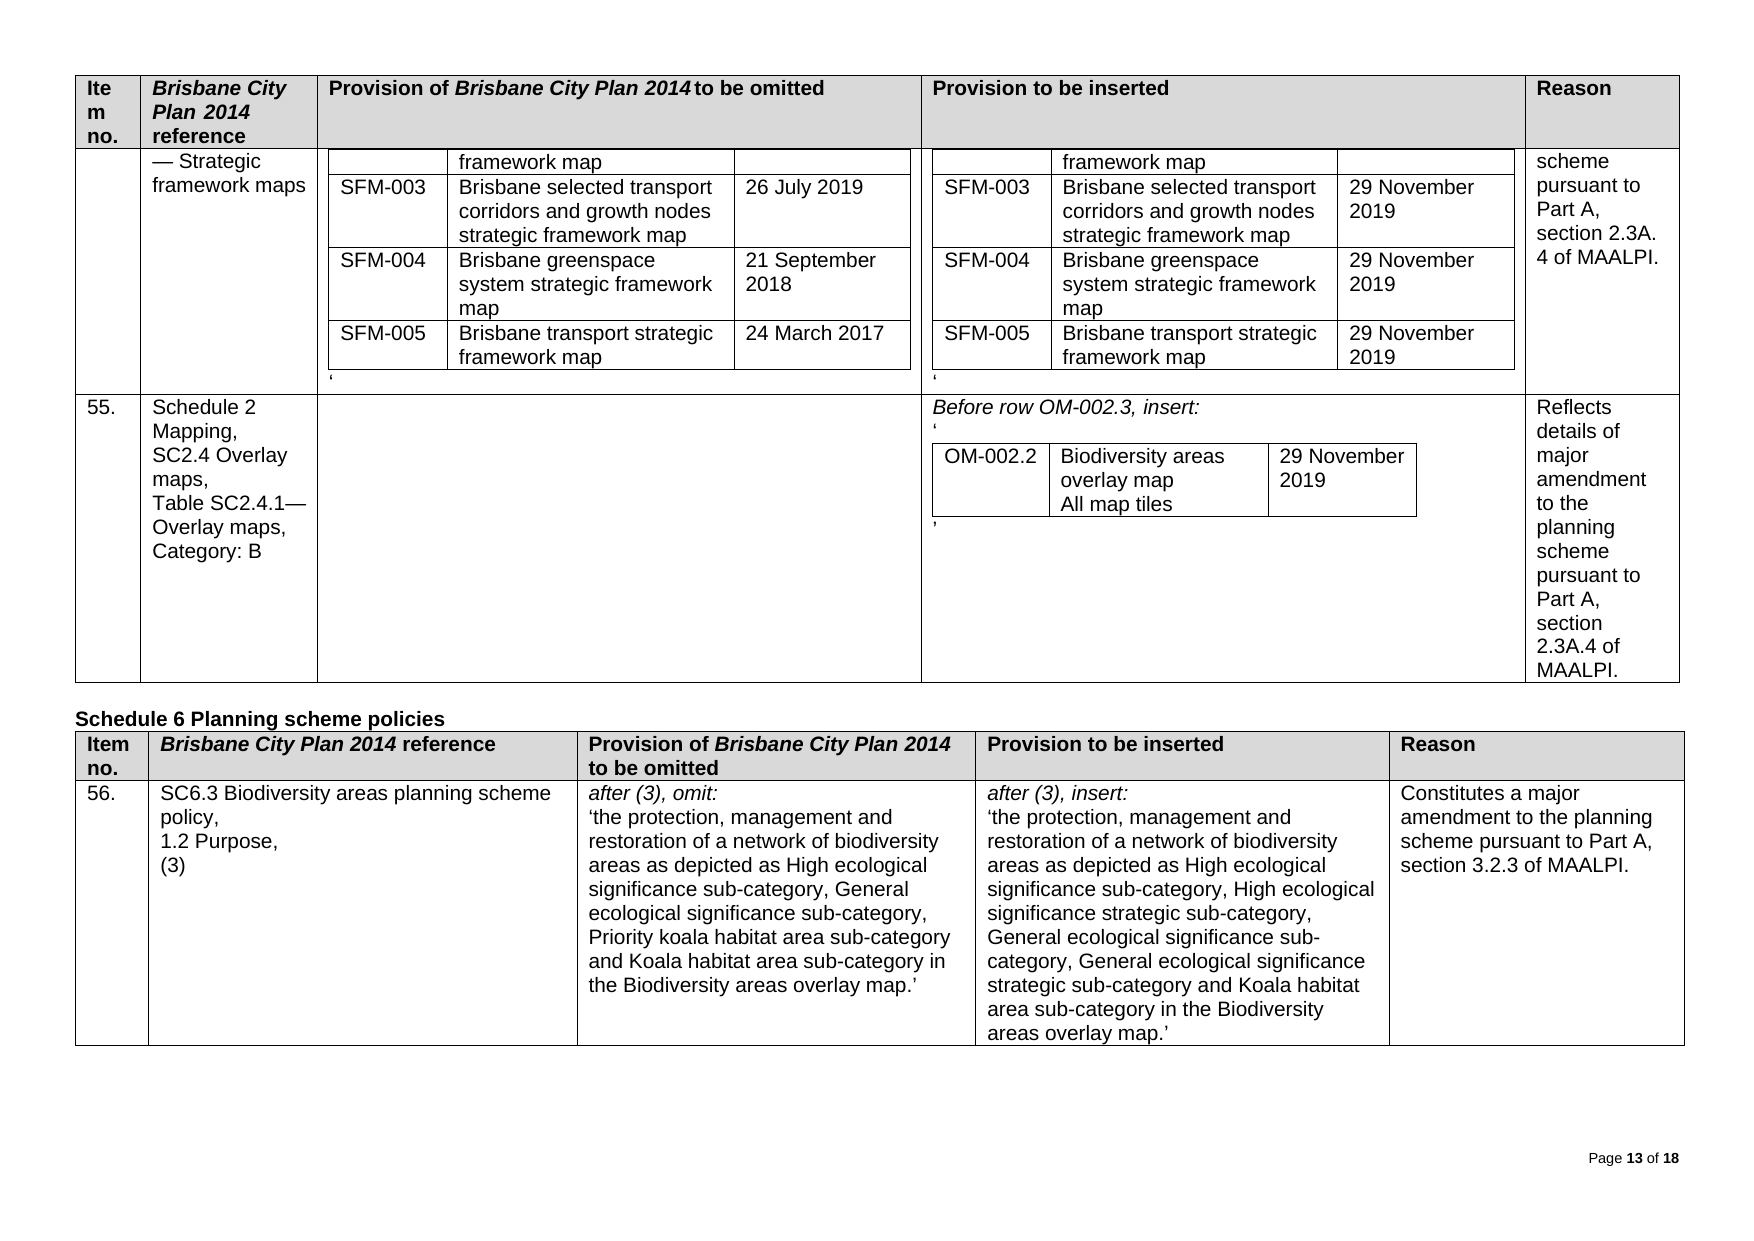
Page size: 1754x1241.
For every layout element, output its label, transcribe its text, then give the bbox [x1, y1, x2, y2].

subtitle Schedule 6 Planning scheme policies [75, 707, 1679, 731]
table_cell after (3), insert: ‘the protection, management and restoration of a network of biodiversity areas as depicted as High ecological significance sub-category, High ecological significance strategic sub-category, General ecological significance sub-category, General ecological significance strategic sub-category and Koala habitat area sub-category in the Biodiversity areas overlay map.’ [976, 781, 1389, 1045]
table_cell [1390, 781, 1684, 1045]
table_cell After the header row, omit: ‘ ‘ [318, 149, 921, 394]
table_header Provision of Brisbane City Plan 2014 to be omitted [578, 732, 975, 780]
table_cell Before row OM-002.3, insert: ‘ ’ [922, 395, 1525, 682]
table_cell [318, 395, 921, 682]
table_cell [1526, 149, 1679, 394]
table_header Reason [1526, 76, 1679, 148]
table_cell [141, 149, 317, 394]
table_cell SC6.3 Biodiversity areas planning scheme policy, 1.2 Purpose, (3) [149, 781, 577, 1045]
table_cell [76, 395, 140, 682]
table_cell after (3), omit: ‘the protection, management and restoration of a network of biodiversity areas as depicted as High ecological significance sub-category, General ecological significance sub-category, Priority koala habitat area sub-category and Koala habitat area sub-category in the Biodiversity areas overlay map.’ [578, 781, 975, 1045]
table_header Item no. [76, 732, 148, 780]
table_header Brisbane City Plan 2014 reference [149, 732, 577, 780]
table_cell [76, 149, 140, 394]
table_cell Reflects details of major amendment to the planning scheme pursuant to Part A, section 2.3A.4 of MAALPI. [1526, 395, 1679, 682]
table_header Provision of Brisbane City Plan 2014 to be omitted [318, 76, 921, 148]
table_header Provision to be inserted [976, 732, 1389, 780]
table_cell [76, 781, 148, 1045]
table_cell After the header row, insert: ‘ ‘ [922, 149, 1525, 394]
table_header Item no. [76, 76, 140, 148]
table_header Provision to be inserted [922, 76, 1525, 148]
table_cell Schedule 2 Mapping, SC2.4 Overlay maps, Table SC2.4.1—Overlay maps, Category: B [141, 395, 317, 682]
table_header Brisbane City Plan 2014 reference [141, 76, 317, 148]
table_header Reason [1390, 732, 1684, 780]
